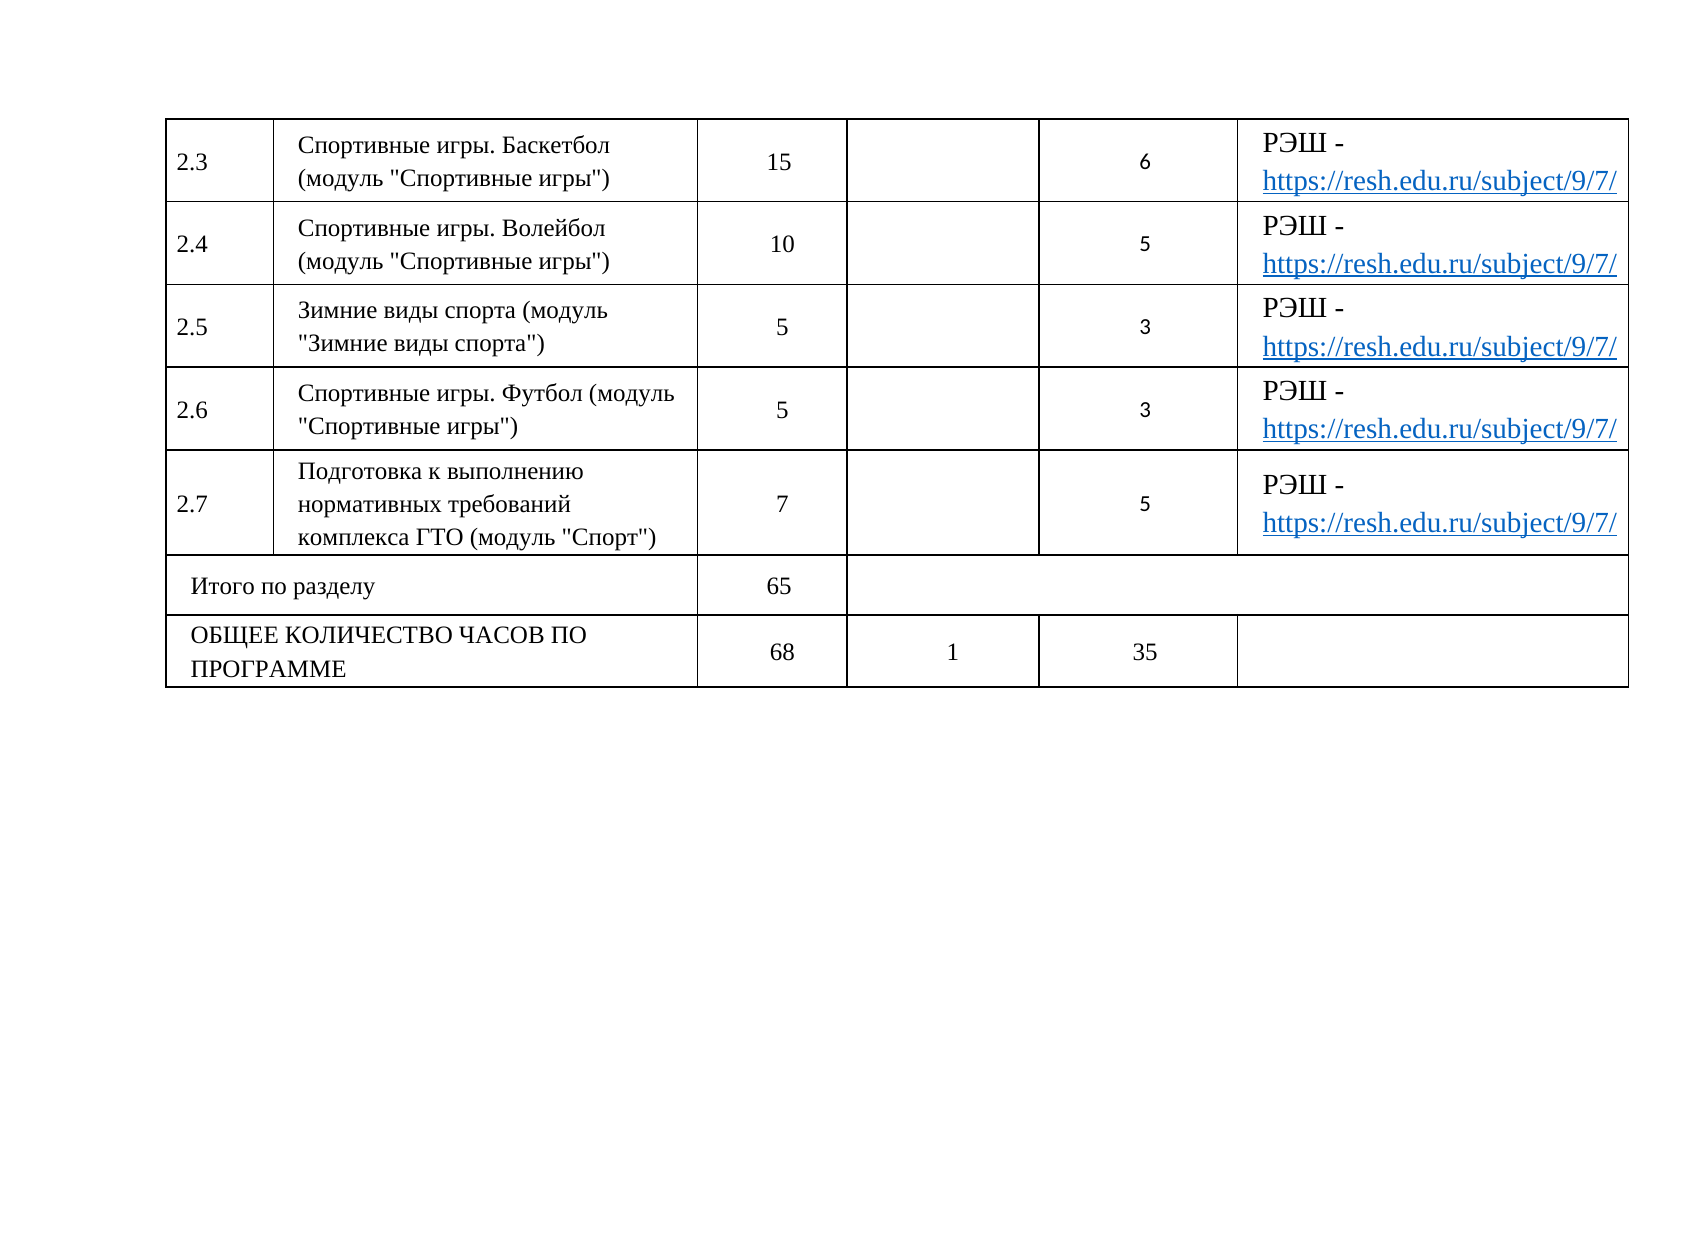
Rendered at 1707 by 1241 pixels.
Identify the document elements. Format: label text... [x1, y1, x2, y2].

table_cell 2.6 [167, 368, 273, 449]
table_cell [1238, 120, 1628, 201]
table_cell 3 [1040, 285, 1237, 366]
table_cell Спортивные игры. Волейбол (модуль "Спортивные игры") [274, 202, 697, 283]
table_cell 5 [1040, 202, 1237, 283]
table_cell ОБЩЕЕ КОЛИЧЕСТВО ЧАСОВ ПО ПРОГРАММЕ [167, 616, 697, 686]
table_cell РЭШ - https://resh.edu.ru/subject/9/7/ [1238, 202, 1628, 283]
table_cell 2.3 [167, 120, 273, 201]
table_cell Итого по разделу [167, 556, 697, 614]
table_cell 35 [1040, 616, 1237, 686]
table_cell РЭШ - https://resh.edu.ru/subject/9/7/ [1238, 451, 1628, 554]
table_cell 7 [698, 451, 846, 554]
table_cell 10 [698, 202, 846, 283]
table_cell 5 [698, 285, 846, 366]
table_cell [848, 368, 1038, 449]
table_cell Спортивные игры. Футбол (модуль "Спортивные игры") [274, 368, 697, 449]
table_cell [848, 120, 1038, 201]
table_cell 5 [1040, 451, 1237, 554]
table_cell Зимние виды спорта (модуль "Зимние виды спорта") [274, 285, 697, 366]
table_cell [848, 556, 1628, 614]
table_cell 15 [698, 120, 846, 201]
table_cell 6 [1040, 120, 1237, 201]
table_cell 5 [698, 368, 846, 449]
table_cell [848, 451, 1038, 554]
table_cell РЭШ - https://resh.edu.ru/subject/9/7/ [1238, 285, 1628, 366]
table_cell Подготовка к выполнению нормативных требований комплекса ГТО (модуль "Спорт") [274, 451, 697, 554]
table_cell 3 [1040, 368, 1237, 449]
table_cell [848, 202, 1038, 283]
table_cell Спортивные игры. Баскетбол (модуль "Спортивные игры") [274, 120, 697, 201]
table_cell 2.5 [167, 285, 273, 366]
table_cell 1 [848, 616, 1038, 686]
table_cell 2.4 [167, 202, 273, 283]
table_cell 65 [698, 556, 846, 614]
table_cell РЭШ - https://resh.edu.ru/subject/9/7/ [1238, 368, 1628, 449]
table_cell [848, 285, 1038, 366]
table_cell 68 [698, 616, 846, 686]
table_cell 2.7 [167, 451, 273, 554]
table_cell [1238, 616, 1628, 686]
